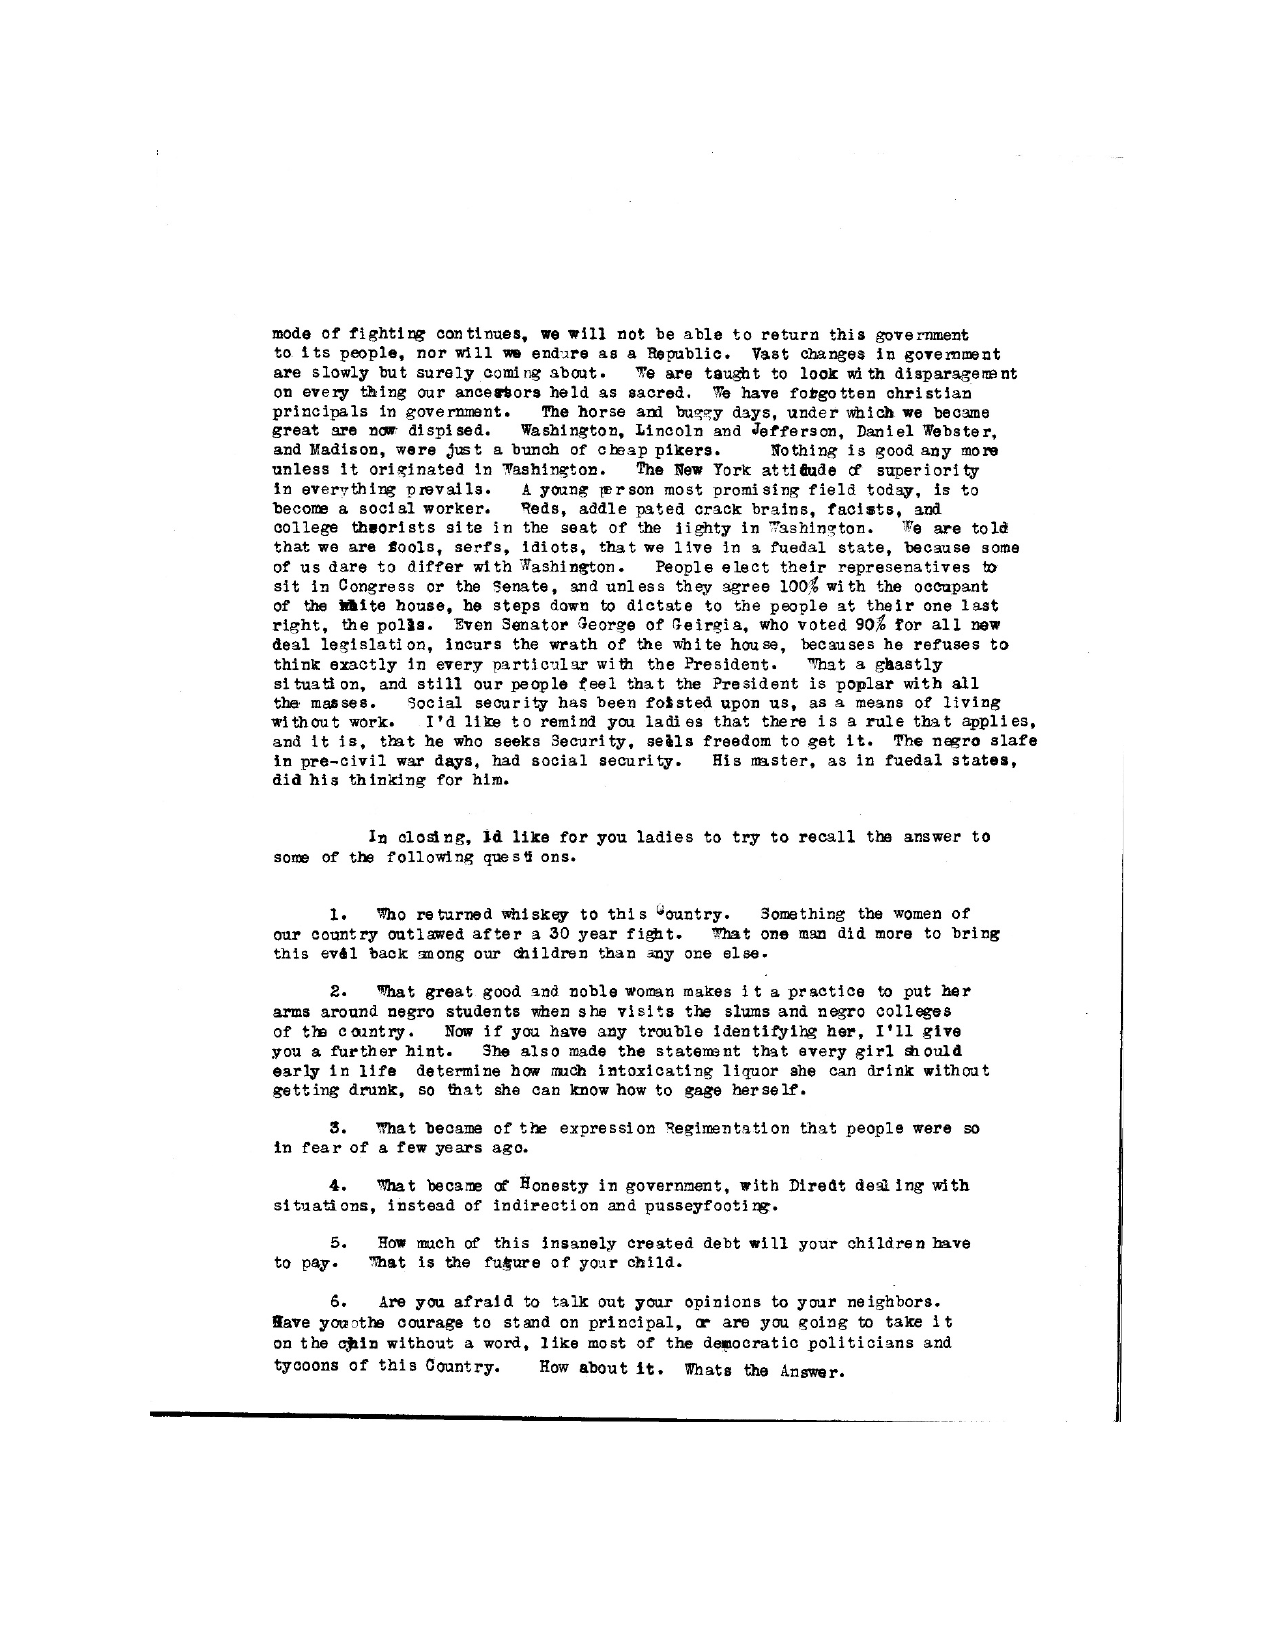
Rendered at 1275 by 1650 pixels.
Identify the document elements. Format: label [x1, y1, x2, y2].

picture [150, 150, 1124, 1422]
